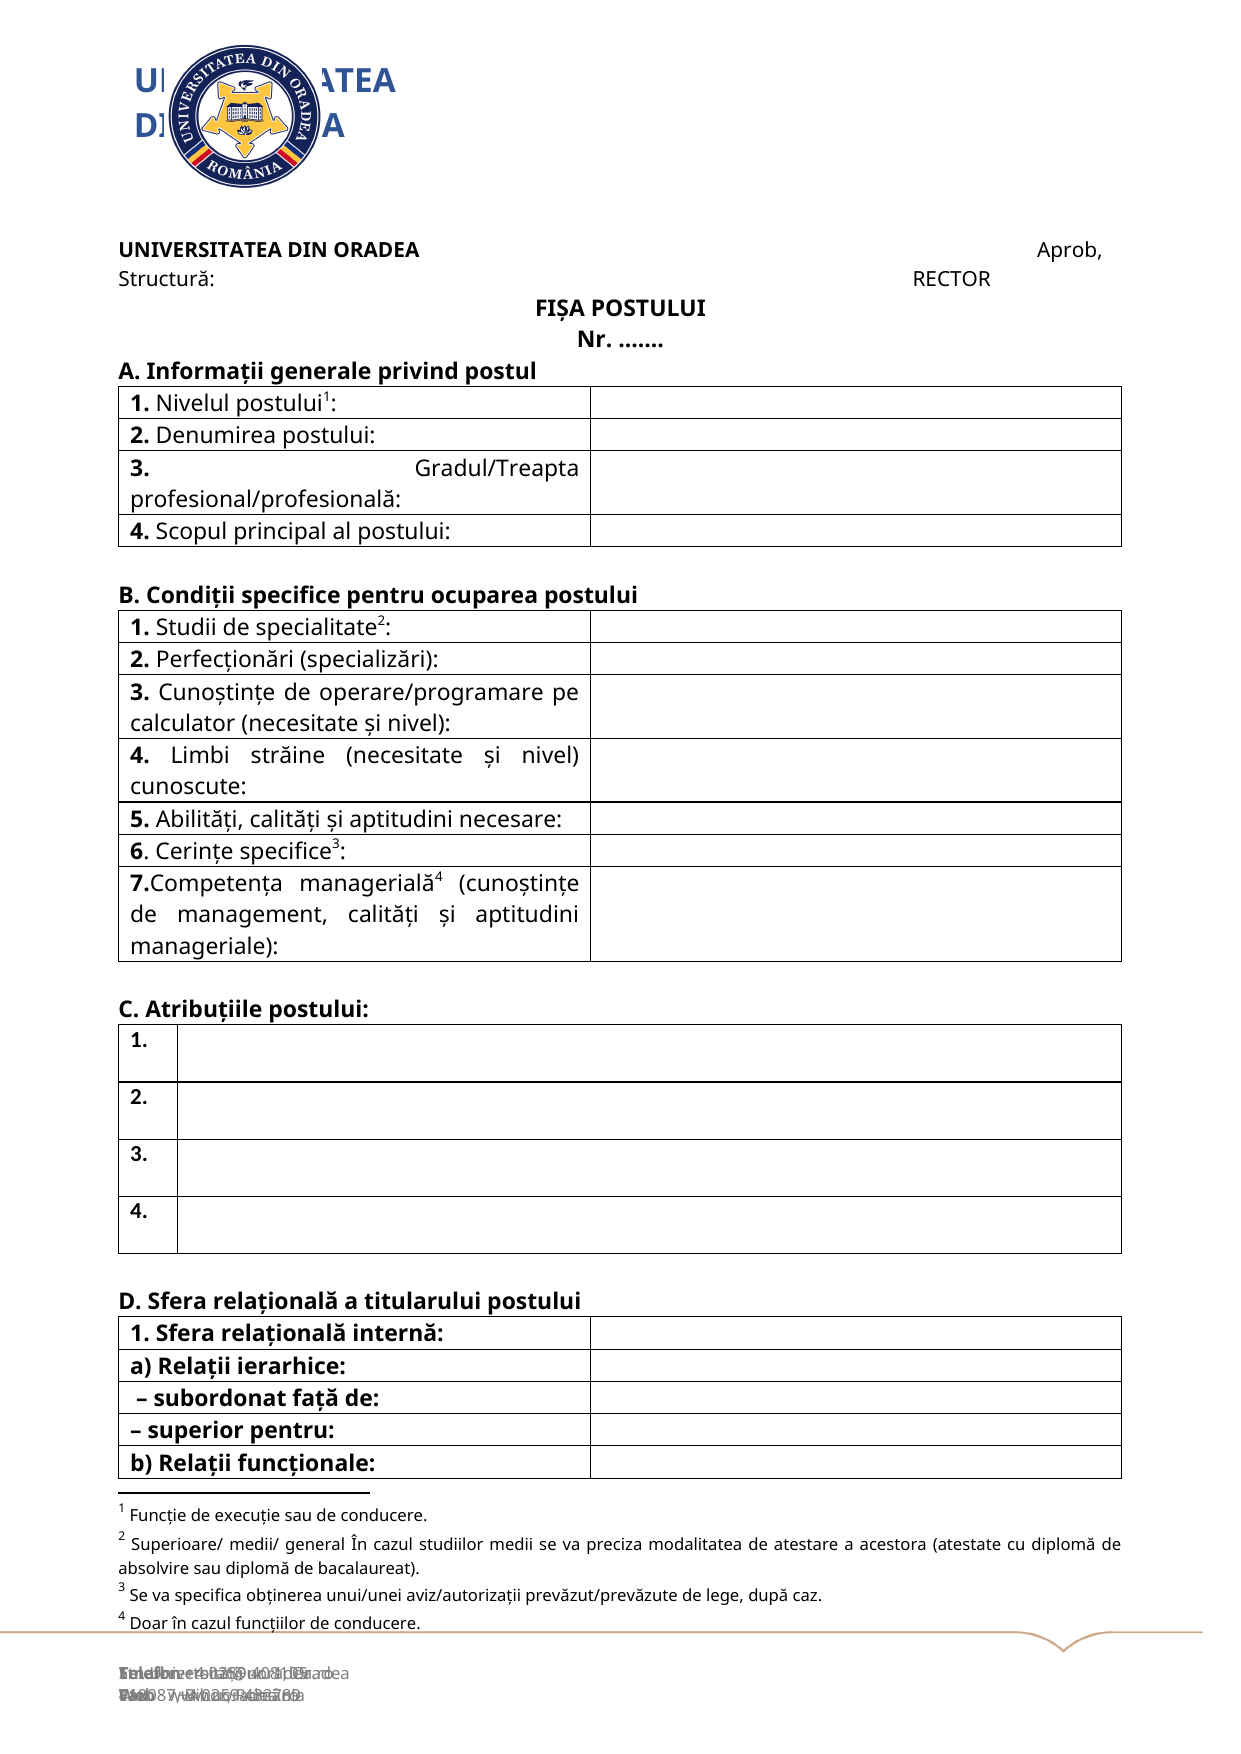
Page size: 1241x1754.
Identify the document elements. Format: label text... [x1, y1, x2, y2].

table_cell [591, 739, 1121, 801]
picture [164, 42, 322, 192]
table_cell 5. Abilități, calități și aptitudini necesare: [119, 803, 590, 834]
table_header 1. Sfera relațională internă: [119, 1317, 590, 1348]
table_cell [591, 1446, 1121, 1478]
table_header 1. Nivelul postului: [119, 387, 590, 418]
table_header [591, 387, 1121, 418]
table_cell [591, 675, 1121, 738]
table_cell 4. Limbi străine (necesitate și nivel) cunoscute: [119, 739, 590, 801]
text D. Sfera relațională a titularului postului [118, 1285, 1122, 1316]
table_cell [591, 515, 1121, 546]
table_cell [591, 419, 1121, 450]
table_cell 4. Scopul principal al postului: [119, 515, 590, 546]
table_cell 2. Perfecționări (specializări): [119, 643, 590, 674]
table_cell 7.Competența managerială (cunoștințe de management, calități și aptitudini manageriale): [119, 867, 590, 961]
table_cell [178, 1197, 1121, 1253]
table_cell 3. Cunoștințe de operare/programare pe calculator (necesitate și nivel): [119, 675, 590, 738]
text Structură: RECTOR [118, 264, 1122, 292]
table_cell [591, 451, 1121, 514]
table_header [119, 1025, 177, 1081]
text Nr. ....... [118, 323, 1122, 354]
table_cell [591, 867, 1121, 961]
table_cell [178, 1140, 1121, 1196]
text C. Atribuțiile postului: [118, 993, 1122, 1024]
table_cell 3. Gradul/Treapta profesional/profesională: [119, 451, 590, 514]
table_cell 2. Denumirea postului: [119, 419, 590, 450]
table_cell [119, 1197, 177, 1253]
table_cell b) Relații funcționale: [119, 1446, 590, 1478]
table_cell [591, 643, 1121, 674]
text FIȘA POSTULUI [118, 292, 1122, 323]
table_cell [591, 835, 1121, 866]
table_cell 6. Cerințe specifice: [119, 835, 590, 866]
text UNIVERSITATEA DIN ORADEA Aprob, [118, 235, 1122, 264]
table_cell [591, 1382, 1121, 1413]
text B. Condiții specifice pentru ocuparea postului [118, 578, 1122, 610]
table_cell [591, 803, 1121, 834]
table_header 1. Studii de specialitate: [119, 611, 590, 642]
table_cell – superior pentru: [119, 1414, 590, 1445]
text A. Informații generale privind postul [118, 354, 1122, 386]
table_cell [591, 1350, 1121, 1381]
table_cell – subordonat față de: [119, 1382, 590, 1413]
picture [0, 1625, 1203, 1654]
table_cell [119, 1083, 177, 1138]
table_cell [591, 1414, 1121, 1445]
table_header [591, 1317, 1121, 1348]
table_cell [178, 1083, 1121, 1138]
table_cell a) Relații ierarhice: [119, 1350, 590, 1381]
table_cell [119, 1140, 177, 1196]
table_header [591, 611, 1121, 642]
table_header [178, 1025, 1121, 1081]
